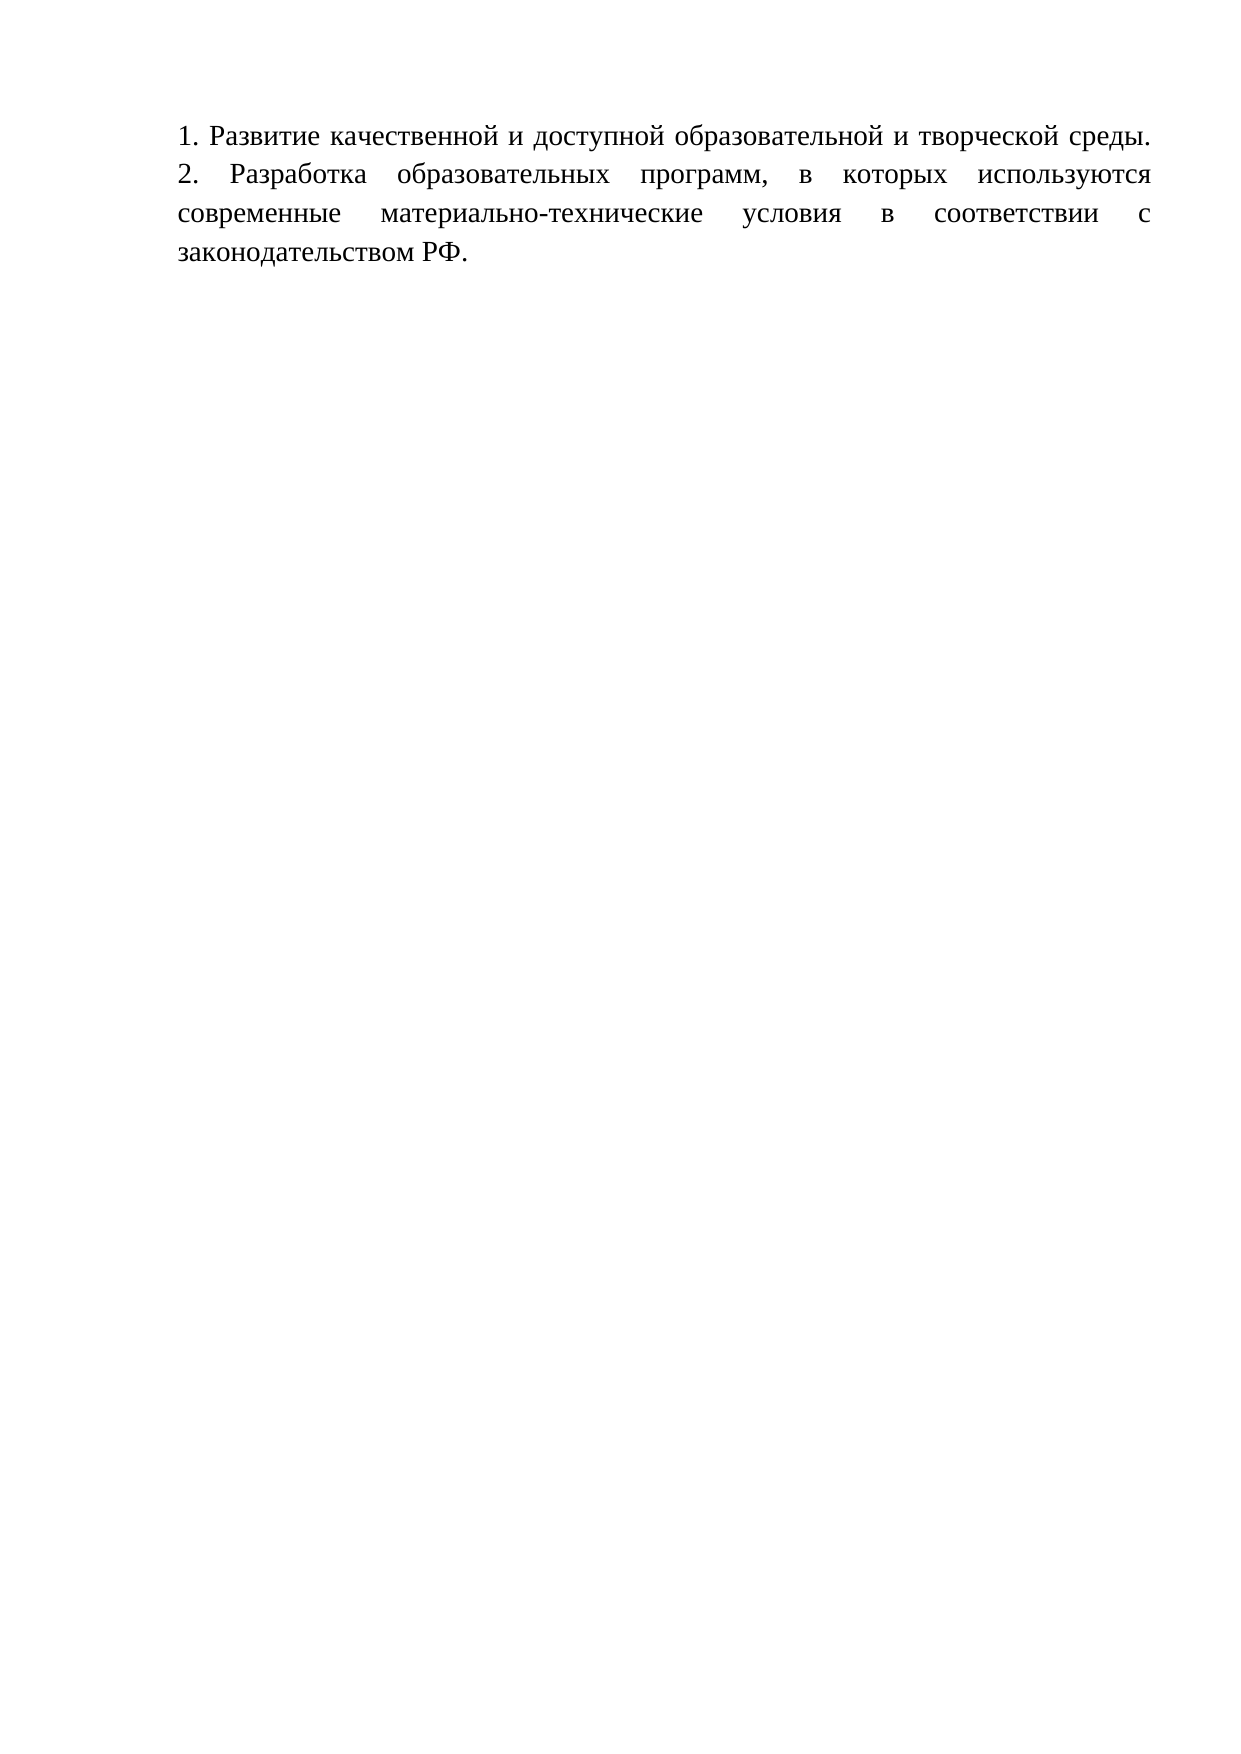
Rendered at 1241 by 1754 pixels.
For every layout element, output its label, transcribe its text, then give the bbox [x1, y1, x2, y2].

text 1. Развитие качественной и доступной образовательной и творческой среды. 2. Разработка образовательных программ, в которых используются современные материально-технические условия в соответствии с законодательством РФ. [177, 118, 1152, 267]
